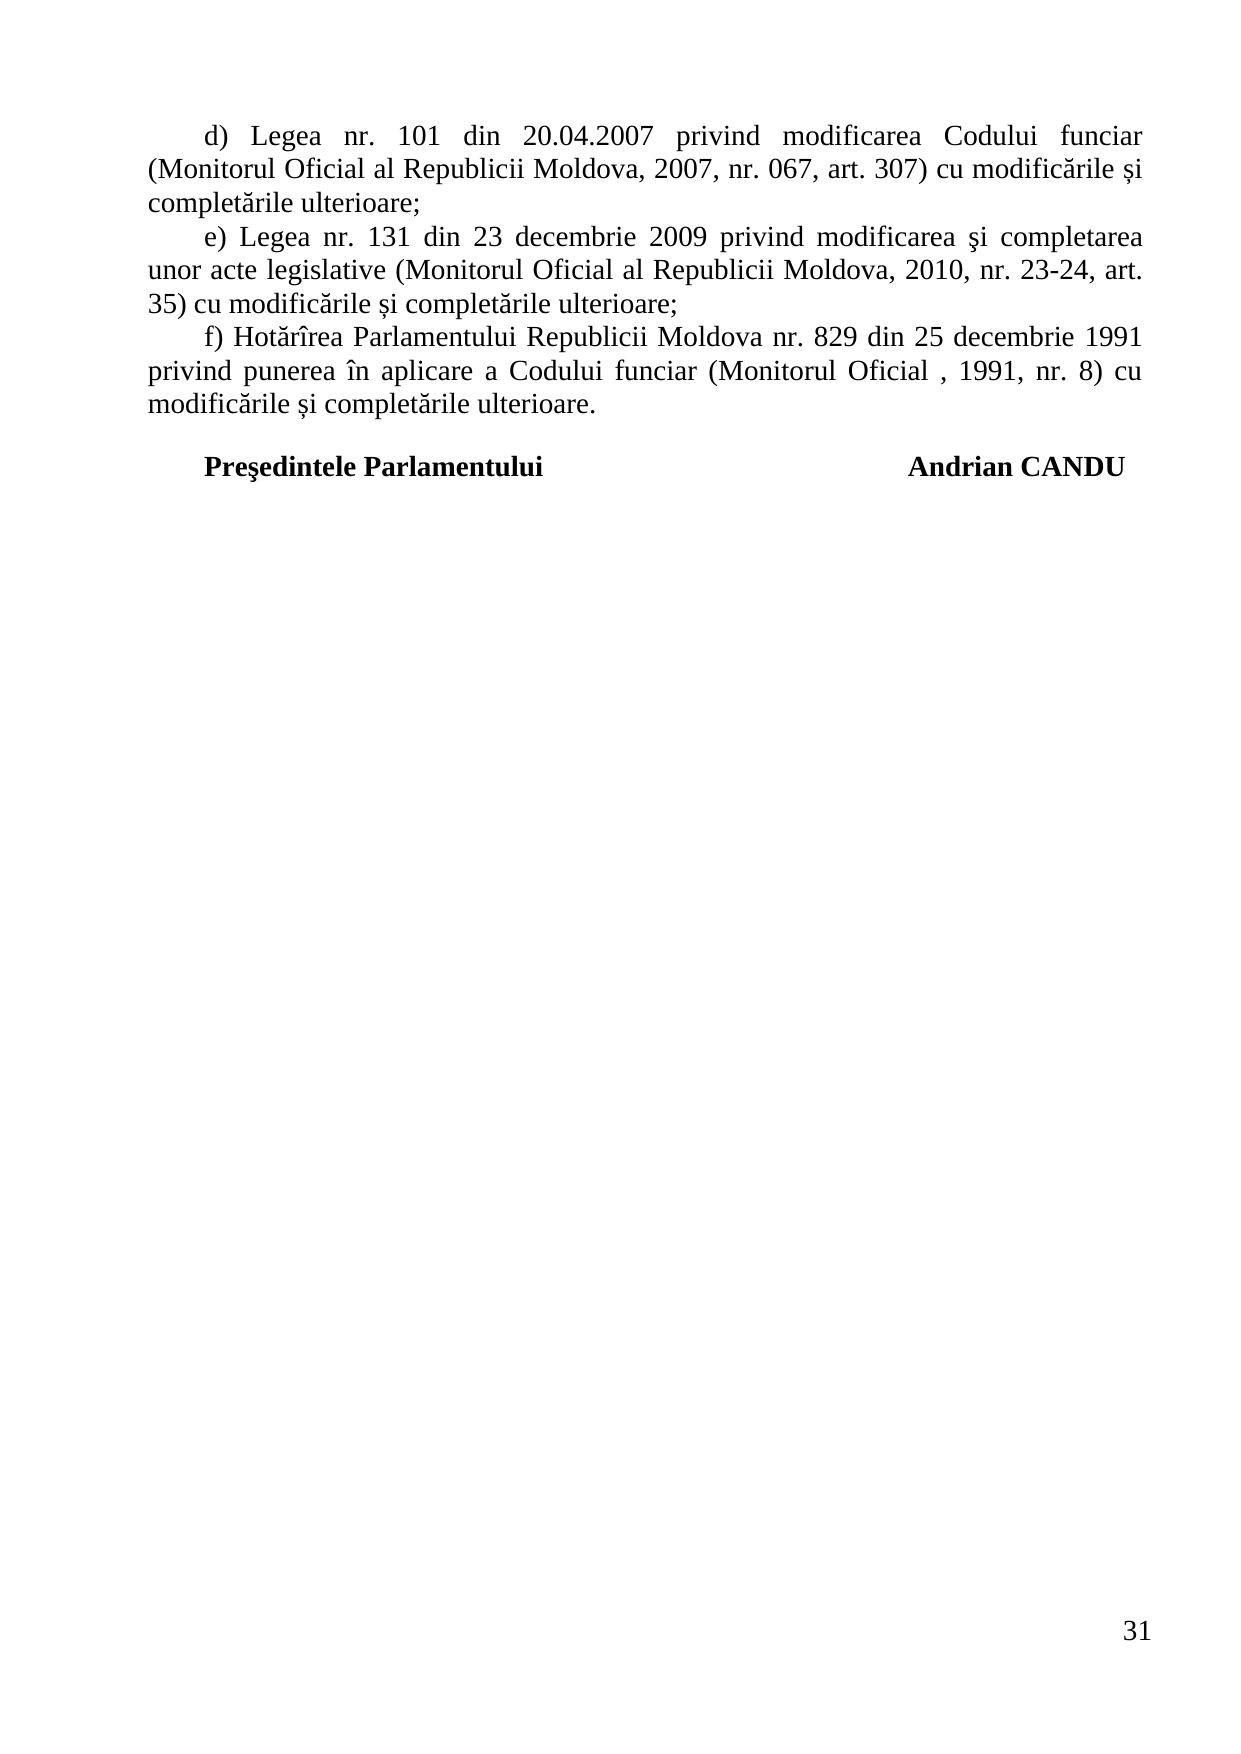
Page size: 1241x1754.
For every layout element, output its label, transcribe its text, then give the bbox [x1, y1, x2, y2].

text f) Hotărîrea Parlamentului Republicii Moldova nr. 829 din 25 decembrie 1991 privind punerea în aplicare a Codului funciar (Monitorul Oficial , 1991, nr. 8) cu modificările și completările ulterioare. [148, 319, 1144, 420]
list Preşedintele Parlamentului Andrian CANDU [204, 449, 1144, 482]
text d) Legea nr. 101 din 20.04.2007 privind modificarea Codului funciar (Monitorul Oficial al Republicii Moldova, 2007, nr. 067, art. 307) cu modificările și completările ulterioare; [148, 118, 1144, 219]
text e) Legea nr. 131 din 23 decembrie 2009 privind modificarea şi completarea unor acte legislative (Monitorul Oficial al Republicii Moldova, 2010, nr. 23-24, art. 35) cu modificările și completările ulterioare; [148, 219, 1144, 319]
